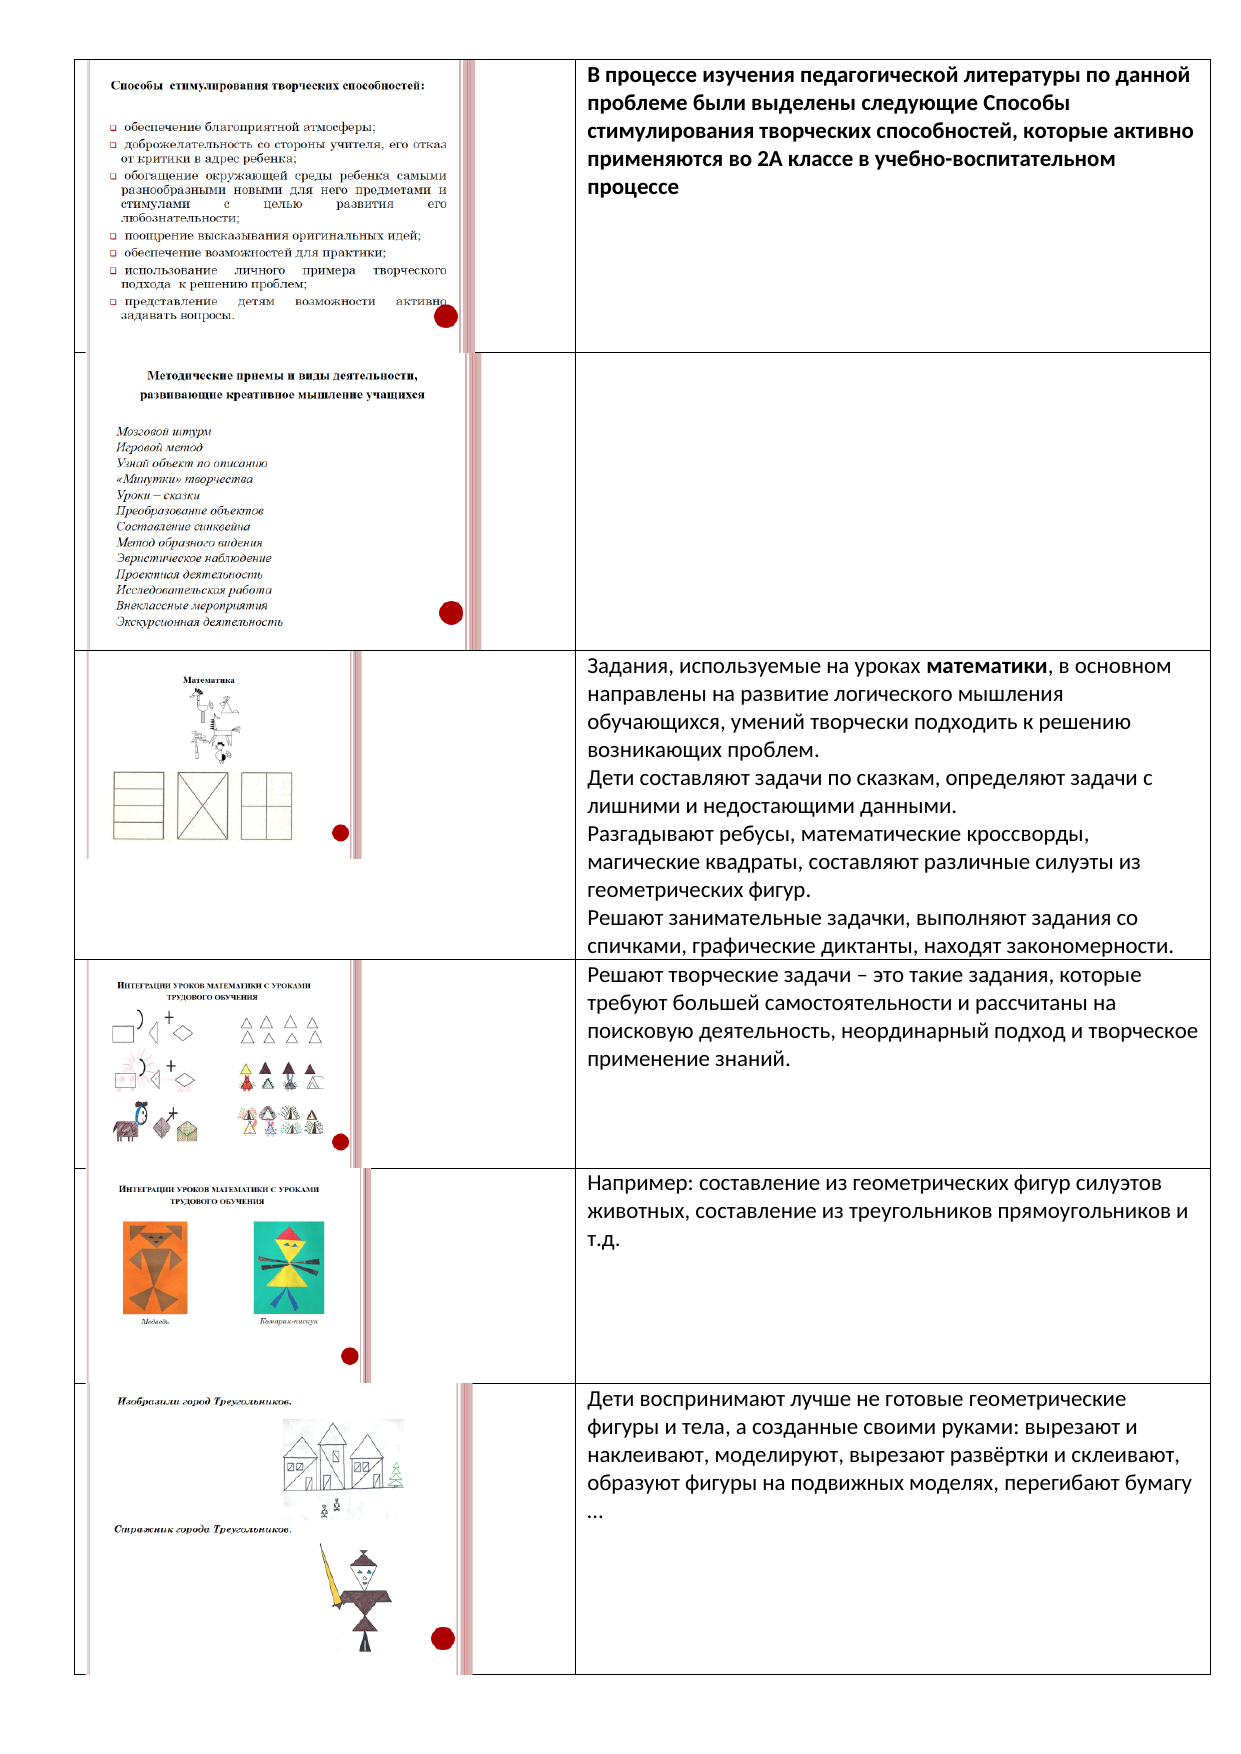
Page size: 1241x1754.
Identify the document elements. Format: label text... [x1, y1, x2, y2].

table_cell [476, 60, 575, 352]
table_cell [75, 960, 85, 1167]
table_cell [75, 651, 575, 959]
table_cell [75, 353, 85, 650]
table_cell Дети воспринимают лучше не готовые геометрические фигуры и тела, а созданные своими руками: вырезают и наклеивают, моделируют, вырезают развёртки и склеивают, образуют фигуры на подвижных моделях, перегибают бумагу … [576, 1384, 1210, 1674]
table_cell Задания, используемые на уроках математики, в основном направлены на развитие логического мышления обучающихся, умений творчески подходить к решению возникающих проблем. Дети составляют задачи по сказкам, определяют задачи с лишними и недостающими данными. Разгадывают ребусы, математические кроссворды, магические квадраты, составляют различные силуэты из геометрических фигур. Решают занимательные задачки, выполняют задания со спичками, графические диктанты, находят закономерности. [576, 651, 1210, 959]
picture [85, 60, 482, 650]
picture [85, 651, 362, 859]
table_cell В процессе изучения педагогической литературы по данной проблеме были выделены следующие Способы стимулирования творческих способностей, которые активно применяются во 2А классе в учебно-воспитательном процессе [576, 60, 1210, 352]
table_cell [75, 1384, 85, 1674]
table_cell Решают творческие задачи – это такие задания, которые требуют большей самостоятельности и рассчитаны на поисковую деятельность, неординарный подход и творческое применение знаний. [576, 960, 1210, 1167]
table_cell [75, 1169, 85, 1383]
table_cell [482, 353, 575, 650]
table_cell [473, 1384, 575, 1674]
table_cell [576, 353, 1210, 650]
picture [85, 960, 473, 1675]
table_cell [372, 1169, 575, 1383]
table_cell Например: составление из геометрических фигур силуэтов животных, составление из треугольников прямоугольников и т.д. [576, 1169, 1210, 1383]
table_cell [362, 960, 575, 1167]
table_cell [75, 60, 85, 352]
